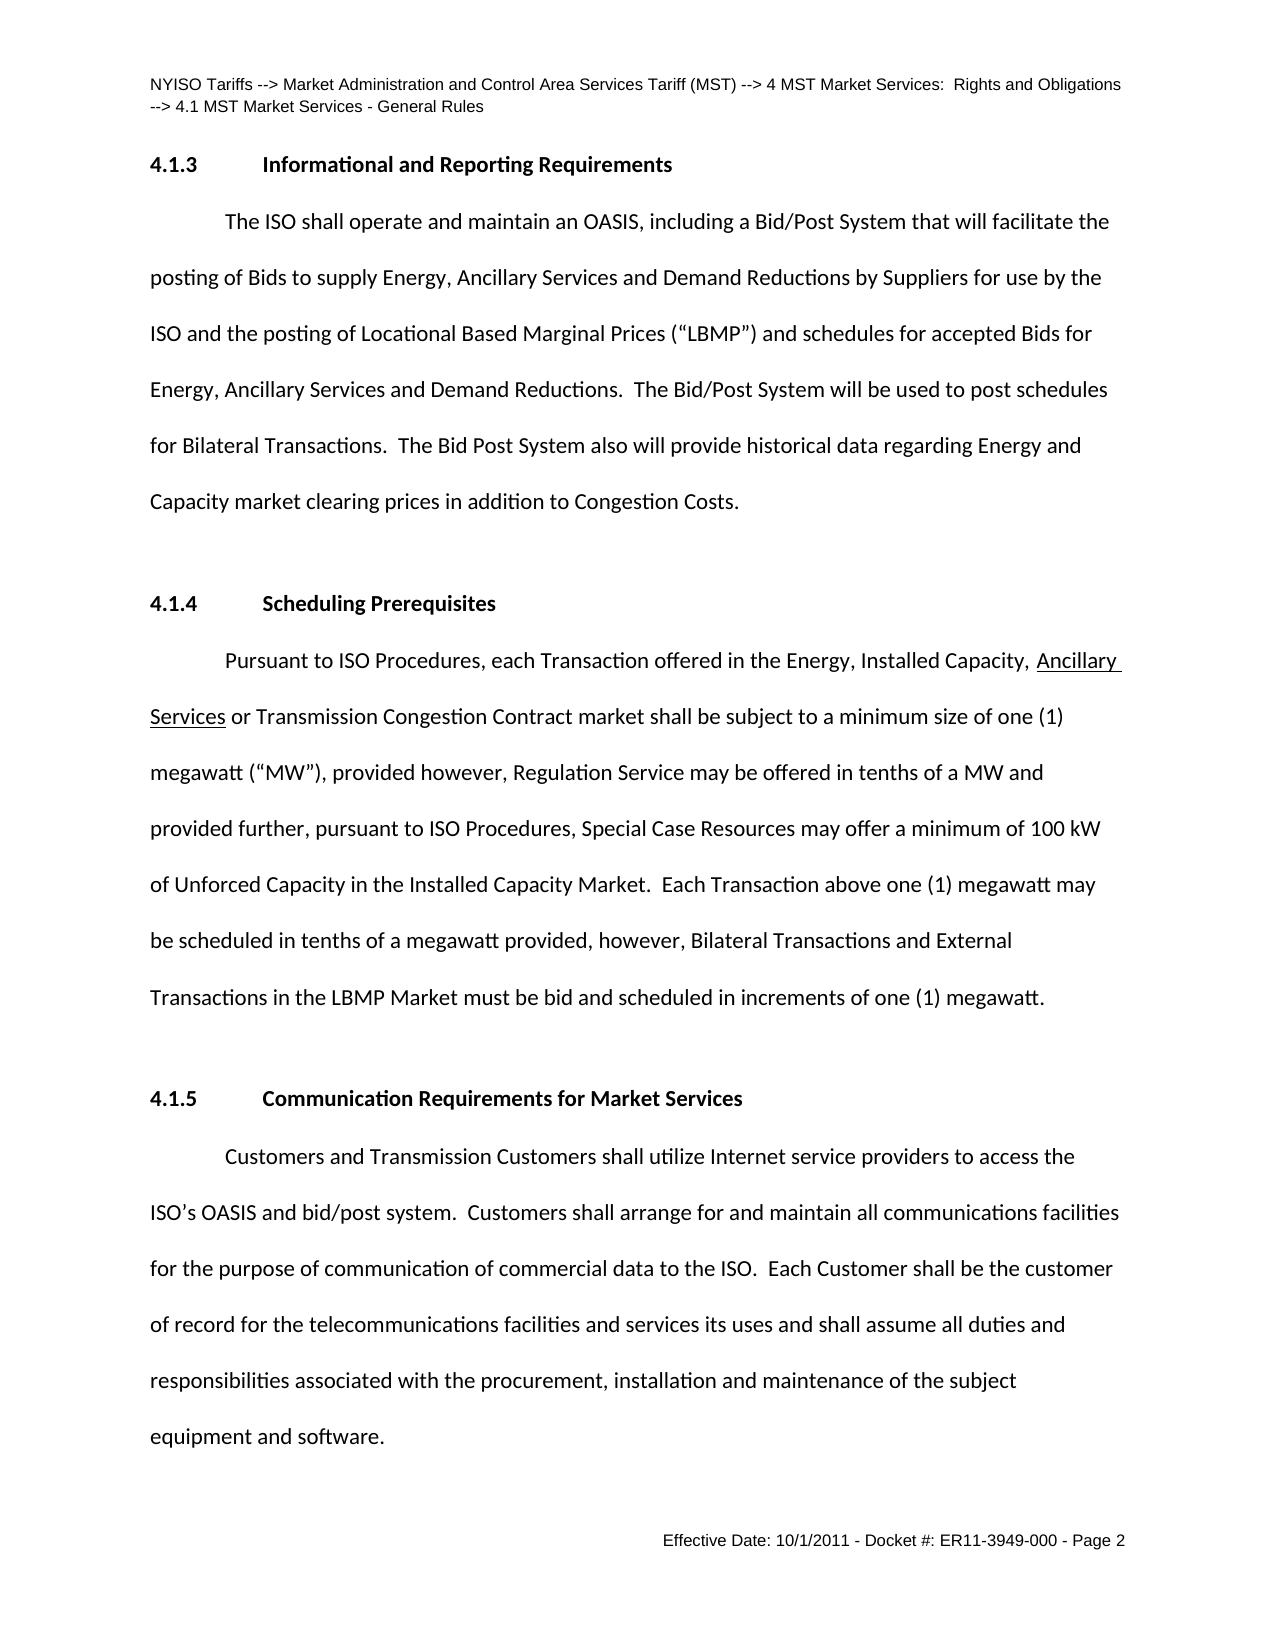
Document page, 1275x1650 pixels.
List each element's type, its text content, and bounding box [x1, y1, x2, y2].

subtitle 4.1.3 Informational and Reporting Requirements [150, 150, 1059, 178]
text Pursuant to ISO Procedures, each Transaction offered in the Energy, Installed Capacity, Ancillary Services or Transmission Congestion Contract market shall be subject to a minimum size of one (1) megawatt (“MW”), provided however, Regulation Service may be offered in tenths of a MW and provided further, pursuant to ISO Procedures, Special Case Resources may offer a minimum of 100 kW of Unforced Capacity in the Installed Capacity Market. Each Transaction above one (1) megawatt may be scheduled in tenths of a megawatt provided, however, Bilateral Transactions and External Transactions in the LBMP Market must be bid and scheduled in increments of one (1) megawatt. [150, 646, 1125, 1011]
subtitle 4.1.4 Scheduling Prerequisites [150, 589, 1059, 617]
text Customers and Transmission Customers shall utilize Internet service providers to access the ISO’s OASIS and bid/post system. Customers shall arrange for and maintain all communications facilities for the purpose of communication of commercial data to the ISO. Each Customer shall be the customer of record for the telecommunications facilities and services its uses and shall assume all duties and responsibilities associated with the procurement, installation and maintenance of the subject equipment and software. [150, 1142, 1125, 1450]
text The ISO shall operate and maintain an OASIS, including a Bid/Post System that will facilitate the posting of Bids to supply Energy, Ancillary Services and Demand Reductions by Suppliers for use by the ISO and the posting of Locational Based Marginal Prices (“LBMP”) and schedules for accepted Bids for Energy, Ancillary Services and Demand Reductions. The Bid/Post System will be used to post schedules for Bilateral Transactions. The Bid Post System also will provide historical data regarding Energy and Capacity market clearing prices in addition to Congestion Costs. [150, 207, 1125, 515]
subtitle 4.1.5 Communication Requirements for Market Services [150, 1084, 1059, 1113]
